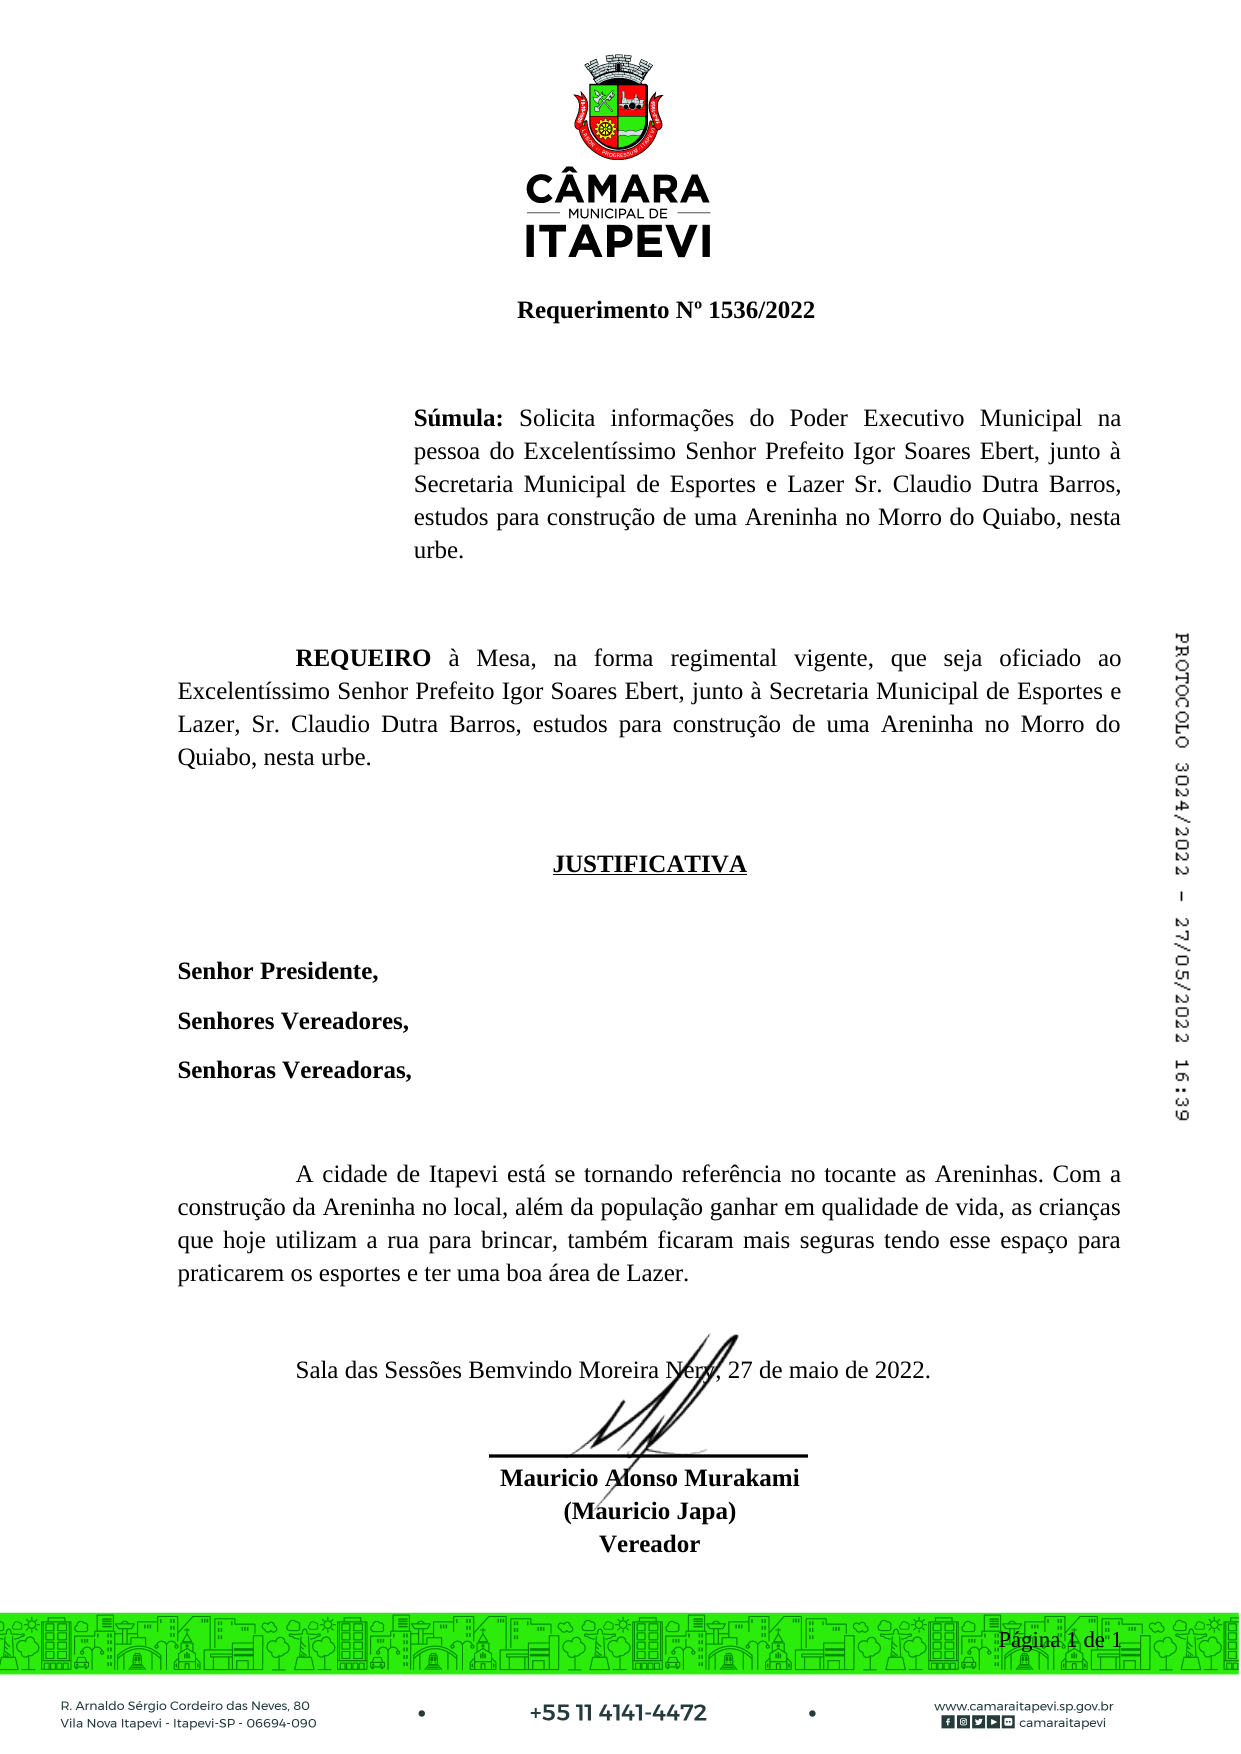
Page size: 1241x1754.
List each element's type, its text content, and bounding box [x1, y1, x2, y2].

text A cidade de Itapevi está se tornando referência no tocante as Areninhas. Com a construção da Areninha no local, além da população ganhar em qualidade de vida, as crianças que hoje utilizam a rua para brincar, também ficaram mais seguras tendo esse espaço para praticarem os esportes e ter uma boa área de Lazer. [177, 1159, 1122, 1287]
text Súmula: Solicita informações do Poder Executivo Municipal na pessoa do Excelentíssimo Senhor Prefeito Igor Soares Ebert, junto à Secretaria Municipal de Esportes e Lazer Sr. Claudio Dutra Barros, estudos para construção de uma Areninha no Morro do Quiabo, nesta urbe. [413, 403, 1122, 564]
picture [0, 0, 1239, 1754]
text Senhores Vereadores, [177, 1006, 1122, 1035]
text Sala das Sessões Bemvindo Moreira Nery, 27 de maio de 2022. [767, 1355, 1122, 1384]
text Mauricio Alonso Murakami (Mauricio Japa) Vereador [177, 1463, 1122, 1558]
text Sala das Sessões Bemvindo Moreira Nery, 27 de maio de 2022. [177, 1355, 542, 1384]
text JUSTIFICATIVA [65, 849, 1122, 877]
text Requerimento Nº 1536/2022 [398, 295, 1122, 324]
text Senhoras Vereadoras, [177, 1056, 1122, 1084]
text Senhor Presidente, [177, 956, 1122, 985]
text REQUEIRO à Mesa, na forma regimental vigente, que seja oficiado ao Excelentíssimo Senhor Prefeito Igor Soares Ebert, junto à Secretaria Municipal de Esportes e Lazer, Sr. Claudio Dutra Barros, estudos para construção de uma Areninha no Morro do Quiabo, nesta urbe. [177, 643, 1122, 771]
